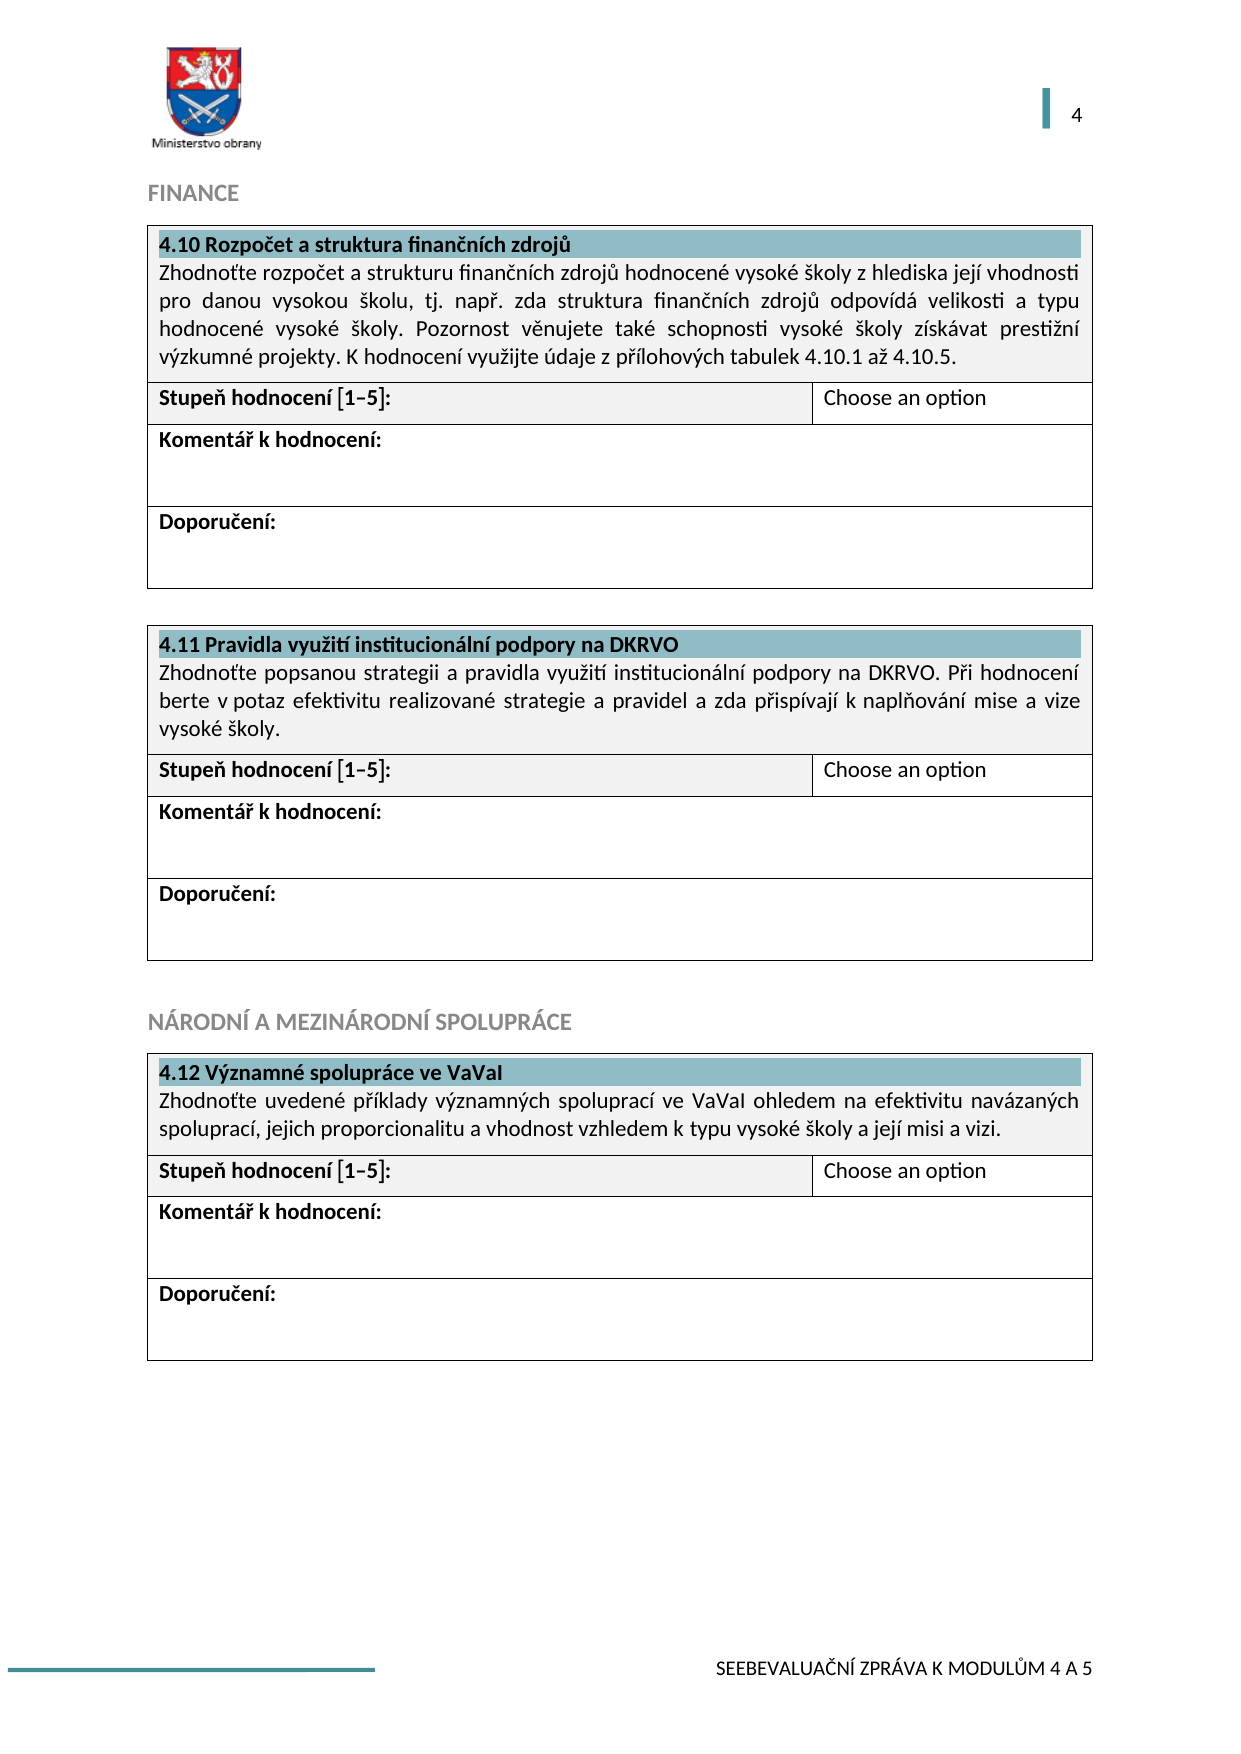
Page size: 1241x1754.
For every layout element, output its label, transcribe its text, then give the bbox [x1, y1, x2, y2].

subtitle NÁRODNÍ A MEZINÁRODNÍ SPOLUPRÁCE [148, 1006, 1093, 1036]
table_cell Stupeň hodnocení 1–5: [148, 383, 812, 424]
picture [1028, 88, 1111, 145]
table_cell Doporučení: [148, 507, 1092, 588]
table_header 4.12 Významné spolupráce ve VaVaI Zhodnoťte uvedené příklady významných spoluprací ve VaVaI ohledem na efektivitu navázaných spoluprací, jejich proporcionalitu a vhodnost vzhledem k typu vysoké školy a její misi a vizi. [148, 1054, 1092, 1155]
table_header 4.10 Rozpočet a struktura finančních zdrojů Zhodnoťte rozpočet a strukturu finančních zdrojů hodnocené vysoké školy z hlediska její vhodnosti pro danou vysokou školu, tj. např. zda struktura finančních zdrojů odpovídá velikosti a typu hodnocené vysoké školy. Pozornost věnujete také schopnosti vysoké školy získávat prestižní výzkumné projekty. K hodnocení využijte údaje z přílohových tabulek 4.10.1 až 4.10.5. [148, 226, 1092, 382]
table_cell Stupeň hodnocení 1–5: [148, 1156, 812, 1196]
table_header 4.11 Pravidla využití institucionální podpory na DKRVO Zhodnoťte popsanou strategii a pravidla využití institucionální podpory na DKRVO. Při hodnocení berte v potaz efektivitu realizované strategie a pravidel a zda přispívají k naplňování mise a vize vysoké školy. [148, 626, 1092, 754]
picture [148, 45, 261, 152]
table_cell Komentář k hodnocení: [148, 1197, 1092, 1278]
table_cell Doporučení: [148, 1279, 1092, 1360]
table_cell Komentář k hodnocení: [148, 797, 1092, 878]
table_cell Doporučení: [148, 879, 1092, 960]
subtitle FINANCE [148, 177, 1093, 208]
table_cell Stupeň hodnocení 1–5: [148, 755, 812, 796]
table_cell Komentář k hodnocení: [148, 425, 1092, 506]
